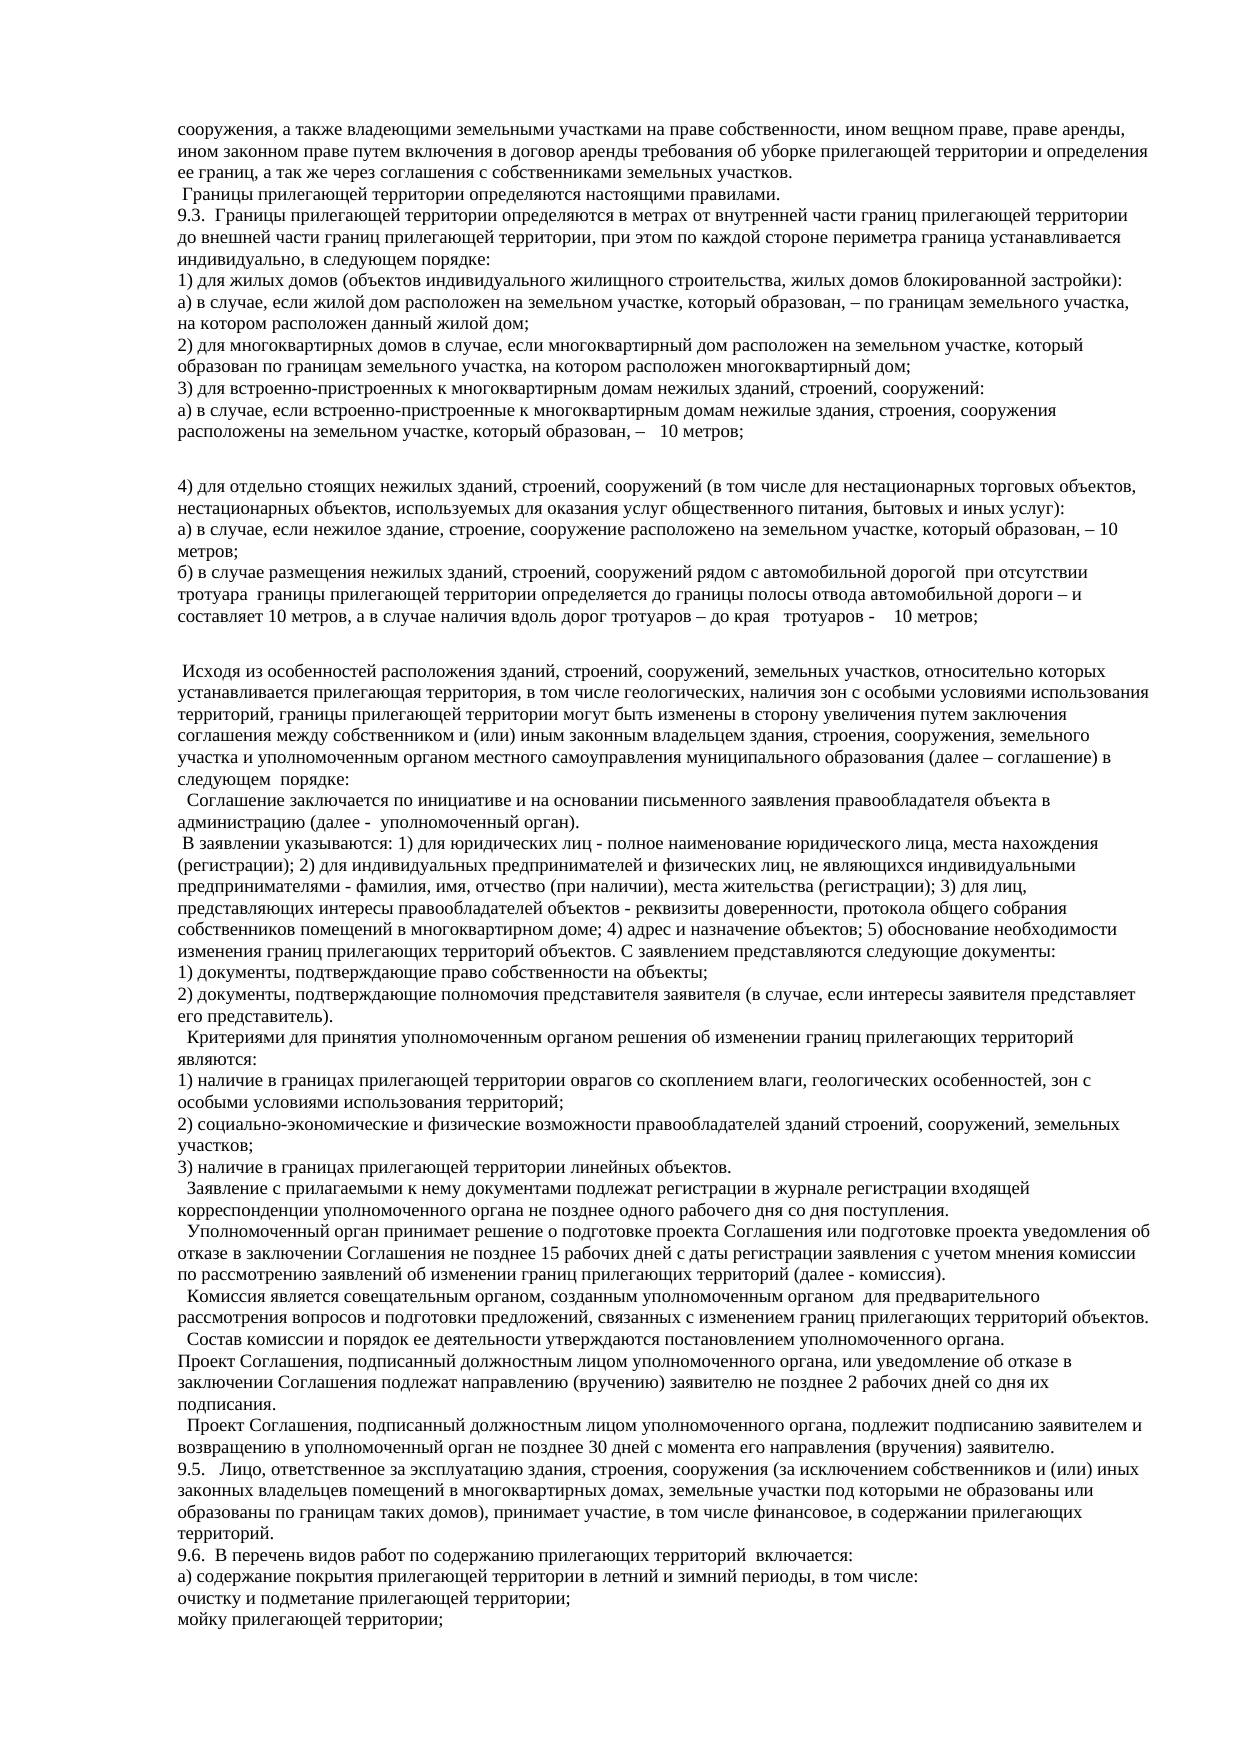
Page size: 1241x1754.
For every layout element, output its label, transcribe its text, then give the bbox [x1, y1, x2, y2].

text а) содержание покрытия прилегающей территории в летний и зимний периоды, в том числе: [177, 1565, 1152, 1587]
text Комиссия является совещательным органом, созданным уполномоченным органом для предварительного рассмотрения вопросов и подготовки предложений, связанных с изменением границ прилегающих территорий объектов. [177, 1285, 1152, 1328]
text 9.6. В перечень видов работ по содержанию прилегающих территорий включается: [177, 1544, 1152, 1565]
text 2) документы, подтверждающие полномочия представителя заявителя (в случае, если интересы заявителя представляет его представитель). [177, 983, 1152, 1026]
text мойку прилегающей территории; [177, 1608, 1152, 1630]
text Проект Соглашения, подписанный должностным лицом уполномоченного органа, подлежит подписанию заявителем и возвращению в уполномоченный орган не позднее 30 дней с момента его направления (вручения) заявителю. [177, 1414, 1152, 1457]
text Критериями для принятия уполномоченным органом решения об изменении границ прилегающих территорий являются: [177, 1026, 1152, 1069]
text Заявление с прилагаемыми к нему документами подлежат регистрации в журнале регистрации входящей корреспонденции уполномоченного органа не позднее одного рабочего дня со дня поступления. [177, 1177, 1152, 1220]
text б) в случае размещения нежилых зданий, строений, сооружений рядом с автомобильной дорогой при отсутствии тротуара границы прилегающей территории определяется до границы полосы отвода автомобильной дороги – и составляет 10 метров, а в случае наличия вдоль дорог тротуаров – до края тротуаров - 10 метров; [177, 561, 1152, 626]
text 1) для жилых домов (объектов индивидуального жилищного строительства, жилых домов блокированной застройки): [177, 269, 1152, 291]
text Границы прилегающей территории определяются настоящими правилами. [177, 183, 1152, 204]
text 2) для многоквартирных домов в случае, если многоквартирный дом расположен на земельном участке, который образован по границам земельного участка, на котором расположен многоквартирный дом; [177, 334, 1152, 377]
text 3) наличие в границах прилегающей территории линейных объектов. [177, 1156, 1152, 1177]
text очистку и подметание прилегающей территории; [177, 1587, 1152, 1608]
text 4) для отдельно стоящих нежилых зданий, строений, сооружений (в том числе для нестационарных торговых объектов, нестационарных объектов, используемых для оказания услуг общественного питания, бытовых и иных услуг): [177, 475, 1152, 518]
text Состав комиссии и порядок ее деятельности утверждаются постановлением уполномоченного органа. [177, 1328, 1152, 1349]
text а) в случае, если встроенно-пристроенные к многоквартирным домам нежилые здания, строения, сооружения расположены на земельном участке, который образован, – 10 метров; [177, 398, 1152, 442]
text а) в случае, если жилой дом расположен на земельном участке, который образован, – по границам земельного участка, на котором расположен данный жилой дом; [177, 291, 1152, 334]
text 9.5. Лицо, ответственное за эксплуатацию здания, строения, сооружения (за исключением собственников и (или) иных законных владельцев помещений в многоквартирных домах, земельные участки под которыми не образованы или образованы по границам таких домов), принимает участие, в том числе финансовое, в содержании прилегающих территорий. [177, 1457, 1152, 1544]
text 1) документы, подтверждающие право собственности на объекты; [177, 961, 1152, 983]
text Уполномоченный орган принимает решение о подготовке проекта Соглашения или подготовке проекта уведомления об отказе в заключении Соглашения не позднее 15 рабочих дней с даты регистрации заявления с учетом мнения комиссии по рассмотрению заявлений об изменении границ прилегающих территорий (далее - комиссия). [177, 1220, 1152, 1285]
text 9.3. Границы прилегающей территории определяются в метрах от внутренней части границ прилегающей территории до внешней части границ прилегающей территории, при этом по каждой стороне периметра граница устанавливается индивидуально, в следующем порядке: [177, 204, 1152, 269]
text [177, 118, 1152, 183]
text В заявлении указываются: 1) для юридических лиц - полное наименование юридического лица, места нахождения (регистрации); 2) для индивидуальных предпринимателей и физических лиц, не являющихся индивидуальными предпринимателями - фамилия, имя, отчество (при наличии), места жительства (регистрации); 3) для лиц, представляющих интересы правообладателей объектов - реквизиты доверенности, протокола общего собрания собственников помещений в многоквартирном доме; 4) адрес и назначение объектов; 5) обоснование необходимости изменения границ прилегающих территорий объектов. С заявлением представляются следующие документы: [177, 832, 1152, 961]
text 3) для встроенно-пристроенных к многоквартирным домам нежилых зданий, строений, сооружений: [177, 377, 1152, 398]
text Проект Соглашения, подписанный должностным лицом уполномоченного органа, или уведомление об отказе в заключении Соглашения подлежат направлению (вручению) заявителю не позднее 2 рабочих дней со дня их подписания. [177, 1349, 1152, 1414]
text 2) социально-экономические и физические возможности правообладателей зданий строений, сооружений, земельных участков; [177, 1112, 1152, 1156]
text Соглашение заключается по инициативе и на основании письменного заявления правообладателя объекта в администрацию (далее - уполномоченный орган). [177, 789, 1152, 832]
text а) в случае, если нежилое здание, строение, сооружение расположено на земельном участке, который образован, – 10 метров; [177, 518, 1152, 561]
text Исходя из особенностей расположения зданий, строений, сооружений, земельных участков, относительно которых устанавливается прилегающая территория, в том числе геологических, наличия зон с особыми условиями использования территорий, границы прилегающей территории могут быть изменены в сторону увеличения путем заключения соглашения между собственником и (или) иным законным владельцем здания, строения, сооружения, земельного участка и уполномоченным органом местного самоуправления муниципального образования (далее – соглашение) в следующем порядке: [177, 659, 1152, 789]
text 1) наличие в границах прилегающей территории оврагов со скоплением влаги, геологических особенностей, зон с особыми условиями использования территорий; [177, 1069, 1152, 1112]
